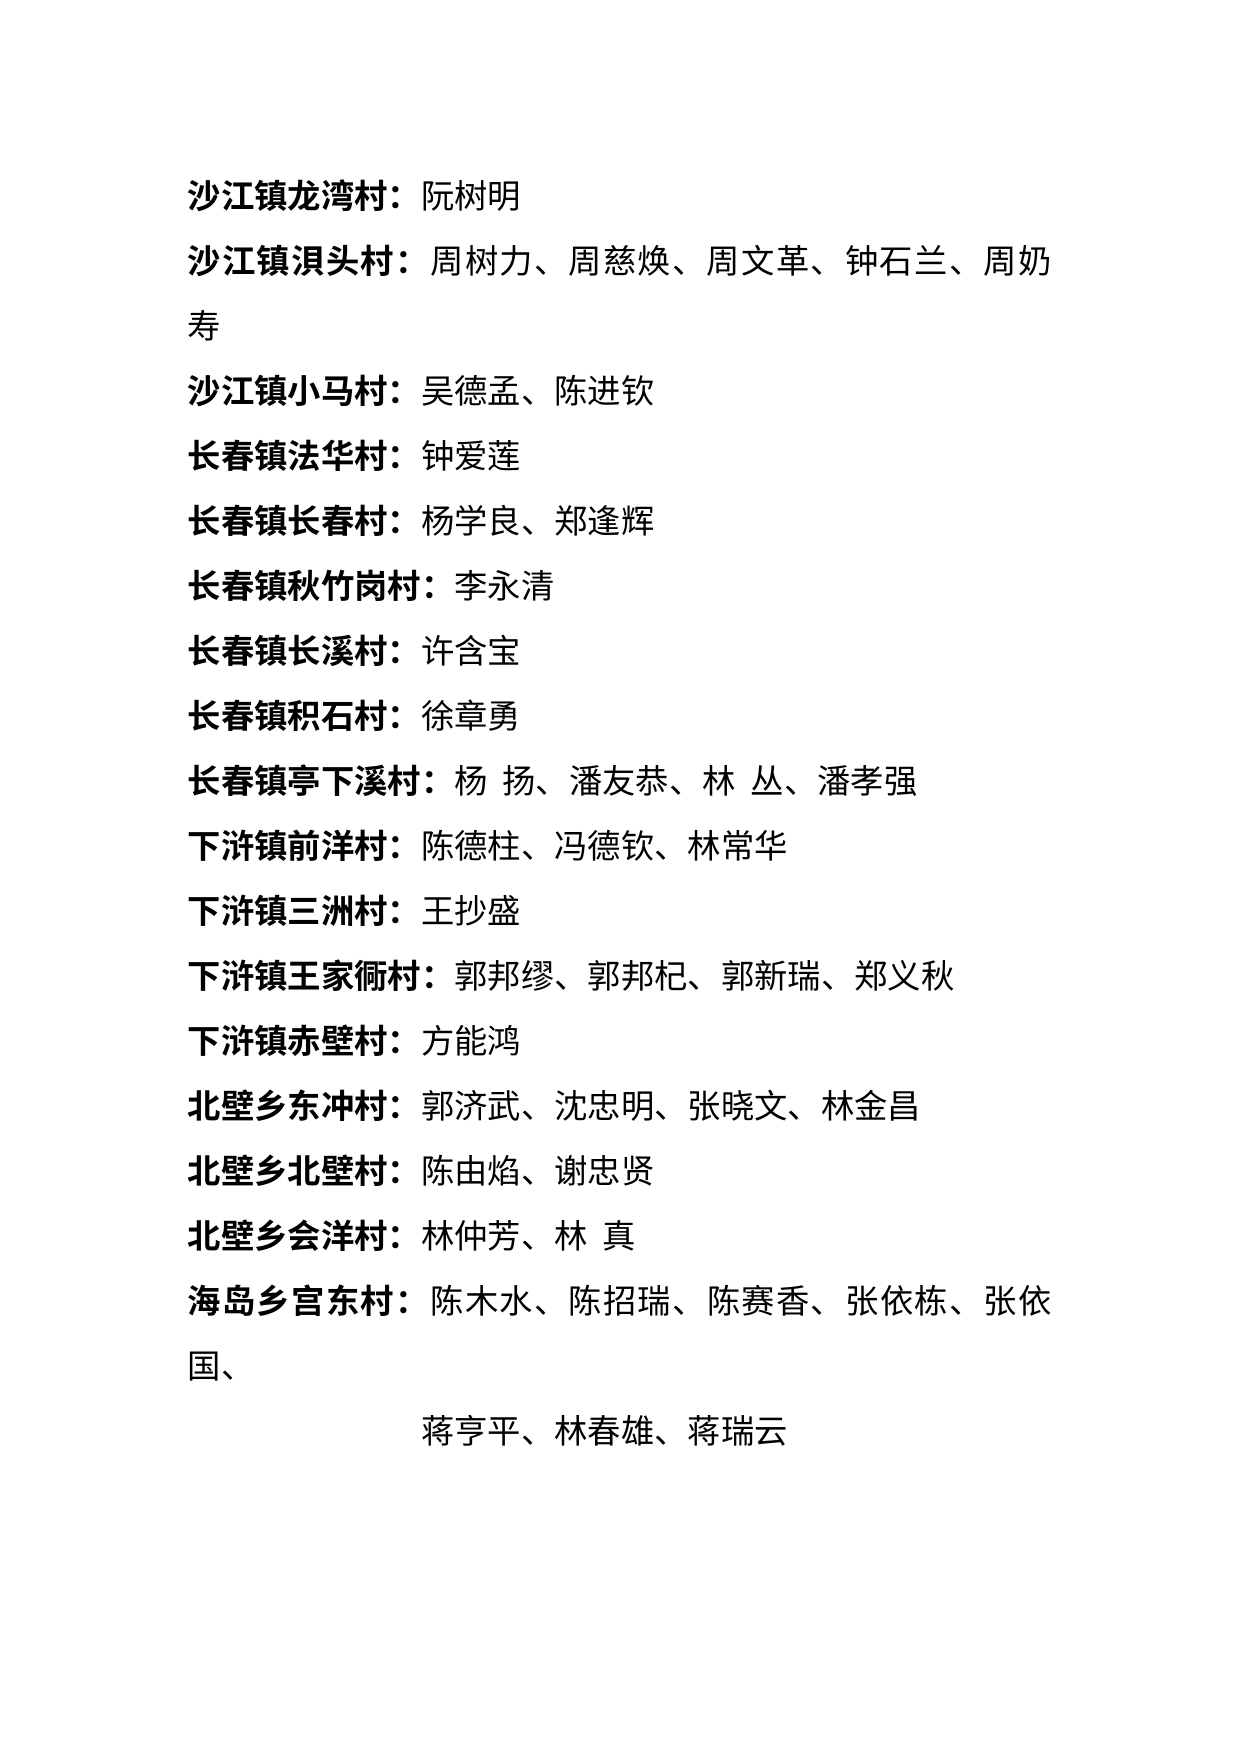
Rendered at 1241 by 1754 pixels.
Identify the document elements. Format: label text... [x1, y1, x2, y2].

text 沙江镇小马村：吴德孟、陈进钦 [187, 357, 1053, 422]
text 沙江镇浿头村：周树力、周慈焕、周文革、钟石兰、周奶寿 [187, 227, 1053, 357]
text 海岛乡宫东村：陈木水、陈招瑞、陈赛香、张依栋、张依国、 [187, 1267, 1053, 1397]
text 下浒镇前洋村：陈德柱、冯德钦、林常华 [187, 812, 1053, 877]
text 长春镇法华村：钟爱莲 [187, 422, 1053, 487]
text 蒋亨平、林春雄、蒋瑞云 [187, 1397, 1053, 1462]
text 北壁乡东冲村：郭济武、沈忠明、张晓文、林金昌 [187, 1072, 1053, 1137]
text 长春镇亭下溪村：杨 扬、潘友恭、林 丛、潘孝强 [187, 747, 1053, 812]
text 沙江镇龙湾村：阮树明 [187, 162, 1053, 227]
text 下浒镇赤壁村：方能鸿 [187, 1007, 1053, 1072]
text 下浒镇三洲村：王抄盛 [187, 877, 1053, 942]
text 长春镇秋竹岗村：李永清 [187, 552, 1053, 617]
text 北壁乡会洋村：林仲芳、林 真 [187, 1202, 1053, 1267]
text 长春镇长春村：杨学良、郑逢辉 [187, 487, 1053, 552]
text 长春镇长溪村：许含宝 [187, 617, 1053, 682]
text 下浒镇王家衕村：郭邦缪、郭邦杞、郭新瑞、郑义秋 [187, 942, 1053, 1007]
text 长春镇积石村：徐章勇 [187, 682, 1053, 747]
text 北壁乡北壁村：陈由焰、谢忠贤 [187, 1137, 1053, 1202]
